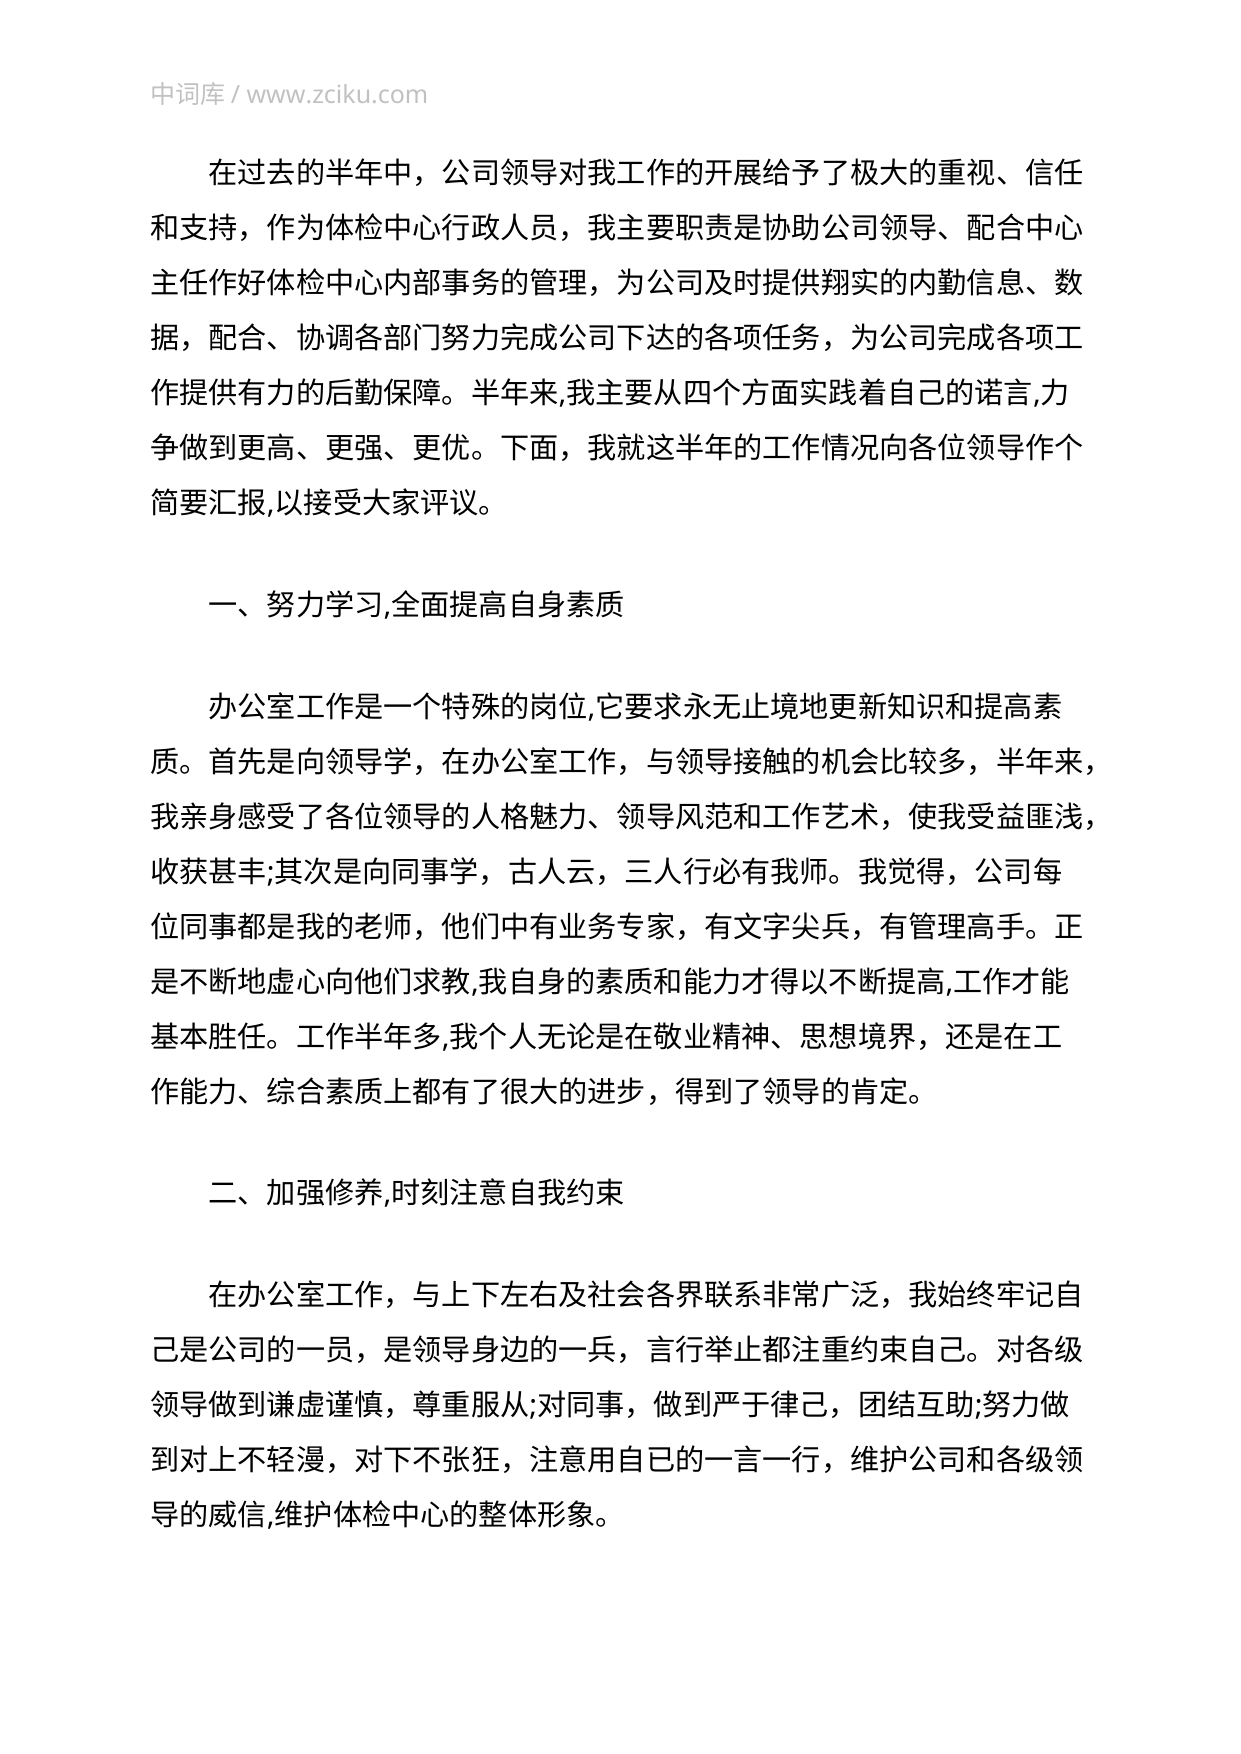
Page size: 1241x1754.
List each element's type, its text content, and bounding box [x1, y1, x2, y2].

text 在办公室工作，与上下左右及社会各界联系非常广泛，我始终牢记自己是公司的一员，是领导身边的一兵，言行举止都注重约束自己。对各级领导做到谦虚谨慎，尊重服从;对同事，做到严于律己，团结互助;努力做到对上不轻漫，对下不张狂，注意用自已的一言一行，维护公司和各级领导的威信,维护体检中心的整体形象。 [150, 1272, 1090, 1534]
text 办公室工作是一个特殊的岗位,它要求永无止境地更新知识和提高素质。首先是向领导学，在办公室工作，与领导接触的机会比较多，半年来，我亲身感受了各位领导的人格魅力、领导风范和工作艺术，使我受益匪浅，收获甚丰;其次是向同事学，古人云，三人行必有我师。我觉得，公司每位同事都是我的老师，他们中有业务专家，有文字尖兵，有管理高手。正是不断地虚心向他们求教,我自身的素质和能力才得以不断提高,工作才能基本胜任。工作半年多,我个人无论是在敬业精神、思想境界，还是在工作能力、综合素质上都有了很大的进步，得到了领导的肯定。 [150, 683, 1090, 1110]
text 二、加强修养,时刻注意自我约束 [150, 1170, 1090, 1212]
text 在过去的半年中，公司领导对我工作的开展给予了极大的重视、信任和支持，作为体检中心行政人员，我主要职责是协助公司领导、配合中心主任作好体检中心内部事务的管理，为公司及时提供翔实的内勤信息、数据，配合、协调各部门努力完成公司下达的各项任务，为公司完成各项工作提供有力的后勤保障。半年来,我主要从四个方面实践着自己的诺言,力争做到更高、更强、更优。下面，我就这半年的工作情况向各位领导作个简要汇报,以接受大家评议。 [150, 150, 1090, 522]
text 一、努力学习,全面提高自身素质 [150, 581, 1090, 624]
